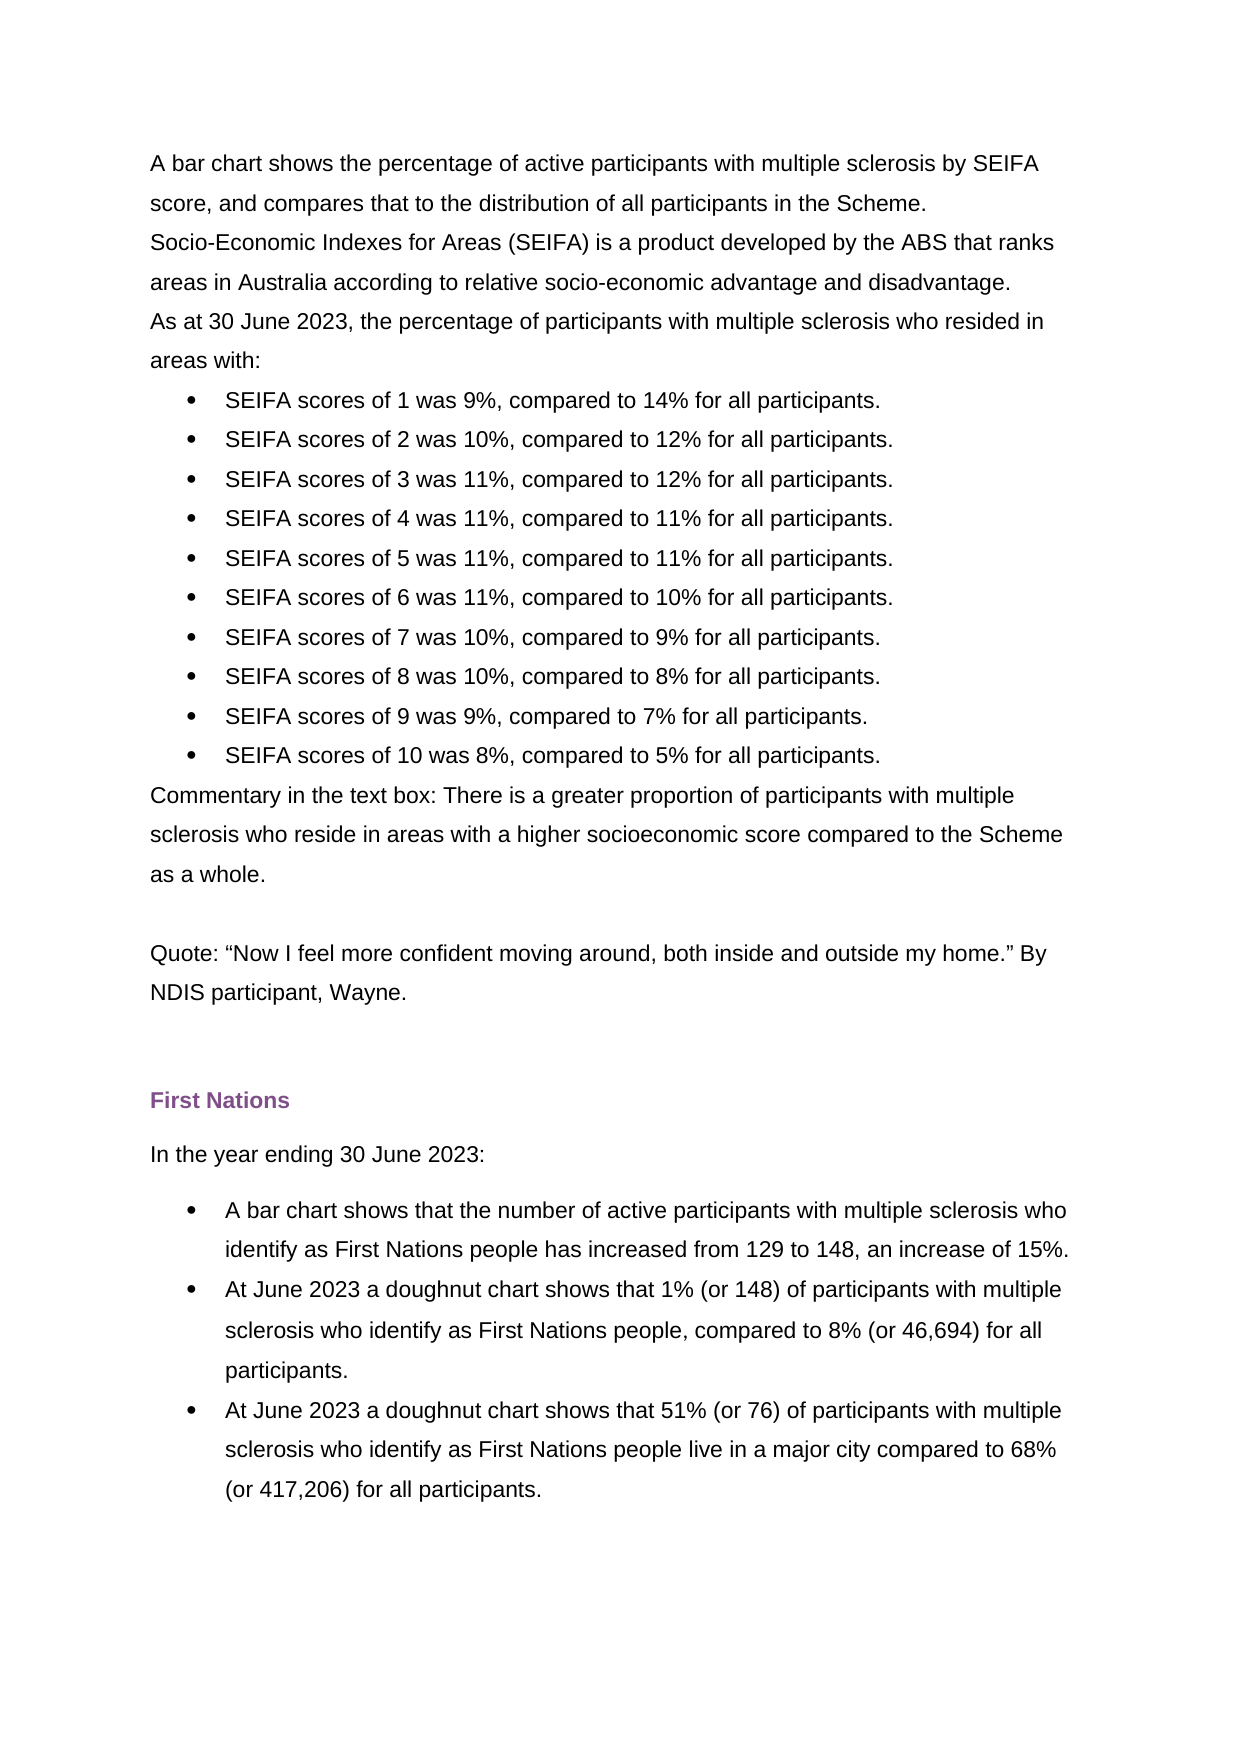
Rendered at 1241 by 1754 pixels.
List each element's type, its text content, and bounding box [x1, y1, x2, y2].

list SEIFA scores of 1 was 9%, compared to 14% for all participants. [187, 387, 1090, 413]
text Commentary in the text box: There is a greater proportion of participants with multiple sclerosis who reside in areas with a higher socioeconomic score compared to the Scheme as a whole. [150, 782, 1090, 887]
text As at 30 June 2023, the percentage of participants with multiple sclerosis who resided in areas with: [150, 308, 1090, 374]
text In the year ending 30 June 2023: [150, 1141, 1090, 1167]
list SEIFA scores of 10 was 8%, compared to 5% for all participants. [187, 742, 1090, 768]
list SEIFA scores of 2 was 10%, compared to 12% for all participants. [187, 426, 1090, 453]
list SEIFA scores of 4 was 11%, compared to 11% for all participants. [187, 505, 1090, 532]
list SEIFA scores of 8 was 10%, compared to 8% for all participants. [187, 663, 1090, 689]
subtitle First Nations [150, 1087, 1090, 1113]
text A bar chart shows the percentage of active participants with multiple sclerosis by SEIFA score, and compares that to the distribution of all participants in the Scheme. [150, 150, 1090, 216]
list At June 2023 a doughnut chart shows that 1% (or 148) of participants with multiple sclerosis who identify as First Nations people, compared to 8% (or 46,694) for all participants. [187, 1276, 1090, 1383]
list SEIFA scores of 3 was 11%, compared to 12% for all participants. [187, 466, 1090, 492]
list A bar chart shows that the number of active participants with multiple sclerosis who identify as First Nations people has increased from 129 to 148, an increase of 15%. [187, 1197, 1090, 1263]
list SEIFA scores of 9 was 9%, compared to 7% for all participants. [187, 703, 1090, 729]
list SEIFA scores of 7 was 10%, compared to 9% for all participants. [187, 624, 1090, 650]
text Socio-Economic Indexes for Areas (SEIFA) is a product developed by the ABS that ranks areas in Australia according to relative socio-economic advantage and disadvantage. [150, 229, 1090, 295]
text Quote: “Now I feel more confident moving around, both inside and outside my home.” By NDIS participant, Wayne. [150, 939, 1090, 1005]
list At June 2023 a doughnut chart shows that 51% (or 76) of participants with multiple sclerosis who identify as First Nations people live in a major city compared to 68% (or 417,206) for all participants. [187, 1397, 1090, 1502]
list SEIFA scores of 6 was 11%, compared to 10% for all participants. [187, 584, 1090, 611]
list SEIFA scores of 5 was 11%, compared to 11% for all participants. [187, 545, 1090, 571]
